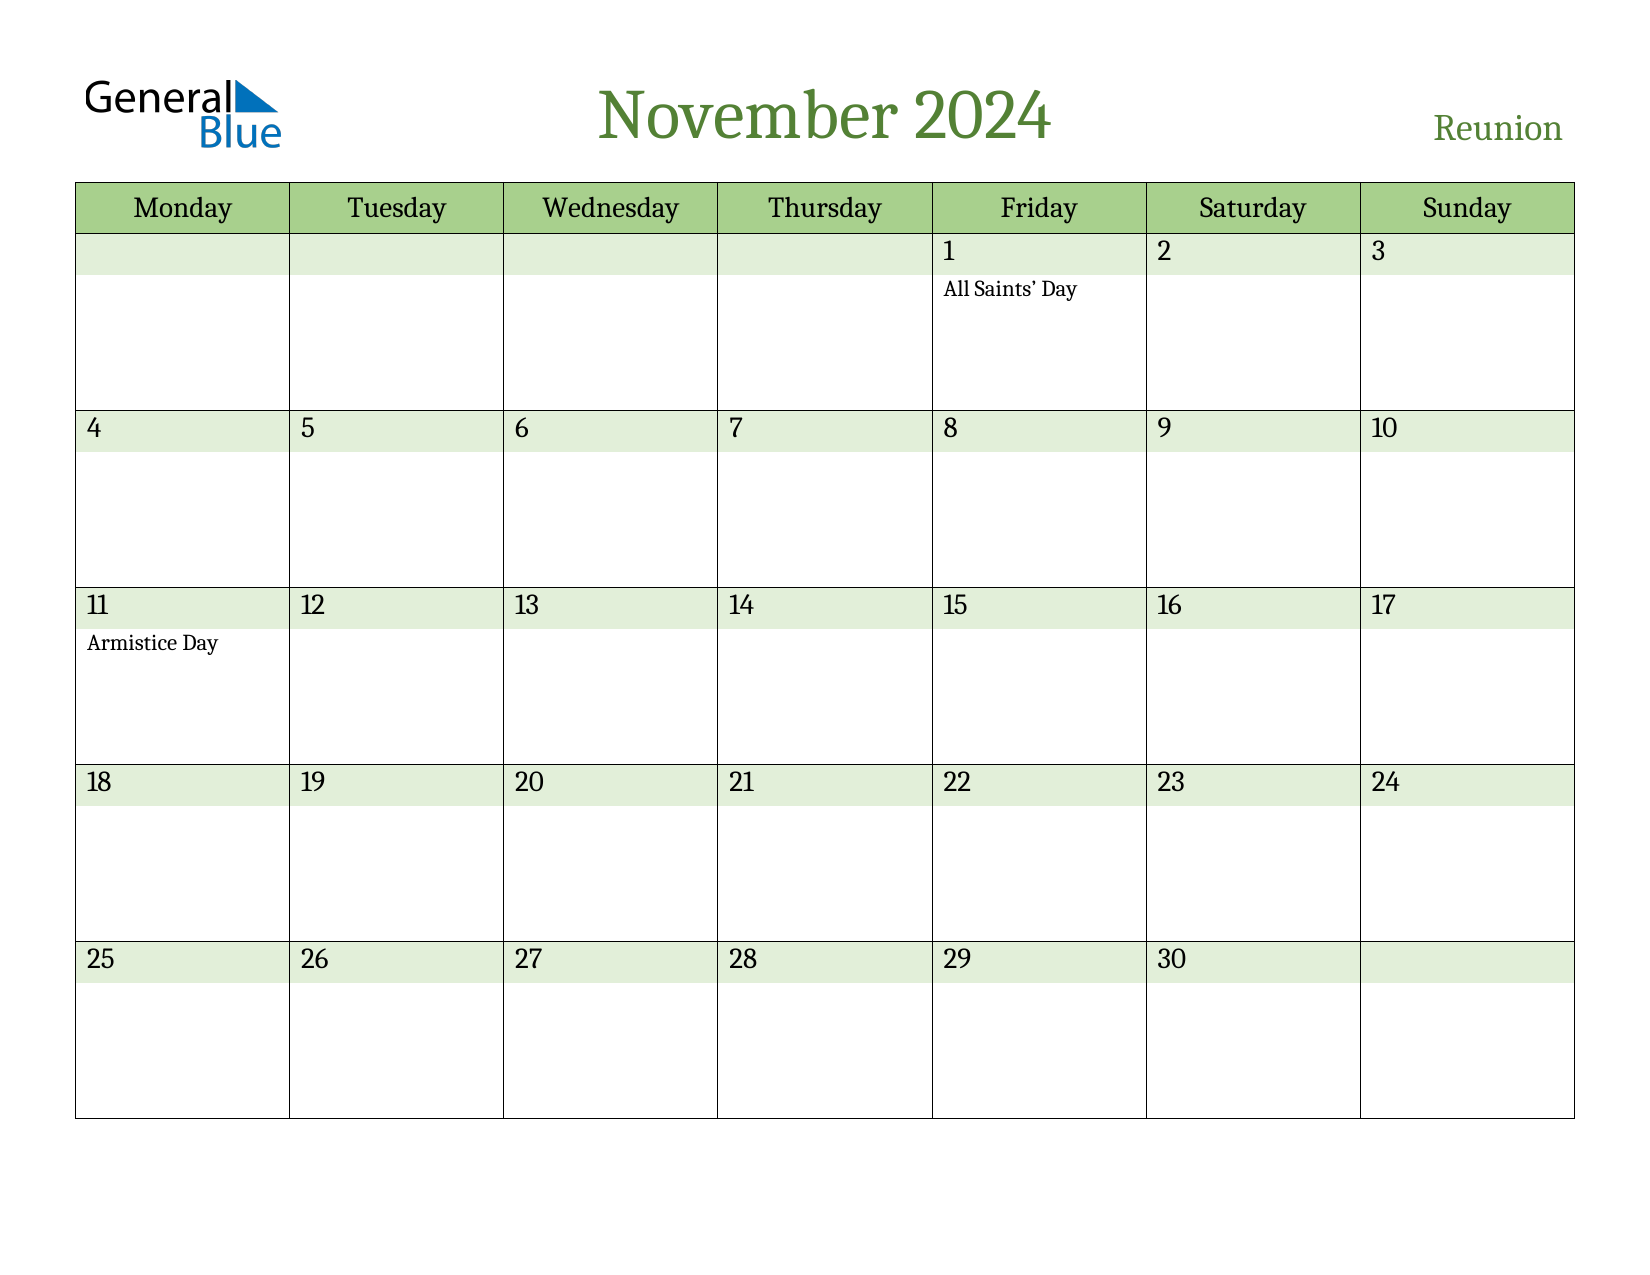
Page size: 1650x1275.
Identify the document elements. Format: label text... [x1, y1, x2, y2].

table_cell Armistice Day [76, 629, 289, 764]
table_cell [504, 806, 717, 941]
table_cell [76, 452, 289, 587]
table_cell 22 [933, 765, 1146, 806]
table_cell [1361, 452, 1574, 587]
table_cell 13 [504, 588, 717, 629]
table_cell 20 [504, 765, 717, 806]
table_cell Wednesday [504, 183, 717, 233]
table_cell Thursday [718, 183, 932, 233]
table_cell 4 [76, 411, 289, 452]
table_cell [1361, 806, 1574, 941]
picture [86, 80, 281, 148]
table_cell 24 [1361, 765, 1574, 806]
table_cell [76, 983, 289, 1118]
table_cell 30 [1147, 942, 1360, 983]
table_cell Saturday [1147, 183, 1360, 233]
table_cell 14 [718, 588, 932, 629]
table_cell [1361, 942, 1574, 983]
table_cell [718, 629, 932, 764]
table_cell 2 [1147, 234, 1360, 275]
table_cell 7 [718, 411, 932, 452]
table_cell [718, 983, 932, 1118]
table_cell [1361, 629, 1574, 764]
table_cell [1147, 806, 1360, 941]
table_cell [290, 806, 503, 941]
table_cell [718, 234, 932, 275]
table_cell [1147, 629, 1360, 764]
table_cell [718, 452, 932, 587]
table_cell 6 [504, 411, 717, 452]
table_cell [1147, 452, 1360, 587]
table_cell [718, 275, 932, 410]
table_cell [504, 452, 717, 587]
table_cell 5 [290, 411, 503, 452]
table_cell 19 [290, 765, 503, 806]
table_cell 16 [1147, 588, 1360, 629]
table_cell [933, 983, 1146, 1118]
table_cell [504, 629, 717, 764]
table_cell [76, 234, 289, 275]
table_cell [290, 629, 503, 764]
table_cell [718, 806, 932, 941]
table_cell [504, 983, 717, 1118]
table_cell 11 [76, 588, 289, 629]
table_cell Friday [933, 183, 1146, 233]
table_header Reunion [1146, 75, 1574, 182]
table_cell [1147, 275, 1360, 410]
table_cell 26 [290, 942, 503, 983]
table_cell 15 [933, 588, 1146, 629]
table_cell [1361, 983, 1574, 1118]
table_cell [76, 806, 289, 941]
table_cell 21 [718, 765, 932, 806]
table_cell [933, 806, 1146, 941]
table_cell 17 [1361, 588, 1574, 629]
table_cell [290, 275, 503, 410]
table_cell 18 [76, 765, 289, 806]
table_cell [290, 983, 503, 1118]
table_cell [290, 234, 503, 275]
table_cell 28 [718, 942, 932, 983]
table_cell Monday [76, 183, 289, 233]
table_cell 29 [933, 942, 1146, 983]
table_cell 23 [1147, 765, 1360, 806]
table_cell [76, 275, 289, 410]
table_cell 27 [504, 942, 717, 983]
table_cell [933, 452, 1146, 587]
table_header [76, 75, 503, 182]
table_cell Tuesday [290, 183, 503, 233]
table_header November 2024 [504, 75, 1146, 182]
table_cell [504, 234, 717, 275]
table_cell 3 [1361, 234, 1574, 275]
table_cell [1361, 275, 1574, 410]
table_cell 12 [290, 588, 503, 629]
table_cell 10 [1361, 411, 1574, 452]
table_cell Sunday [1361, 183, 1574, 233]
table_cell 9 [1147, 411, 1360, 452]
table_cell 8 [933, 411, 1146, 452]
table_cell [504, 275, 717, 410]
table_cell All Saints’ Day [933, 275, 1146, 410]
table_cell [933, 629, 1146, 764]
table_cell 25 [76, 942, 289, 983]
table_cell 1 [933, 234, 1146, 275]
table_cell [1147, 983, 1360, 1118]
table_cell [290, 452, 503, 587]
